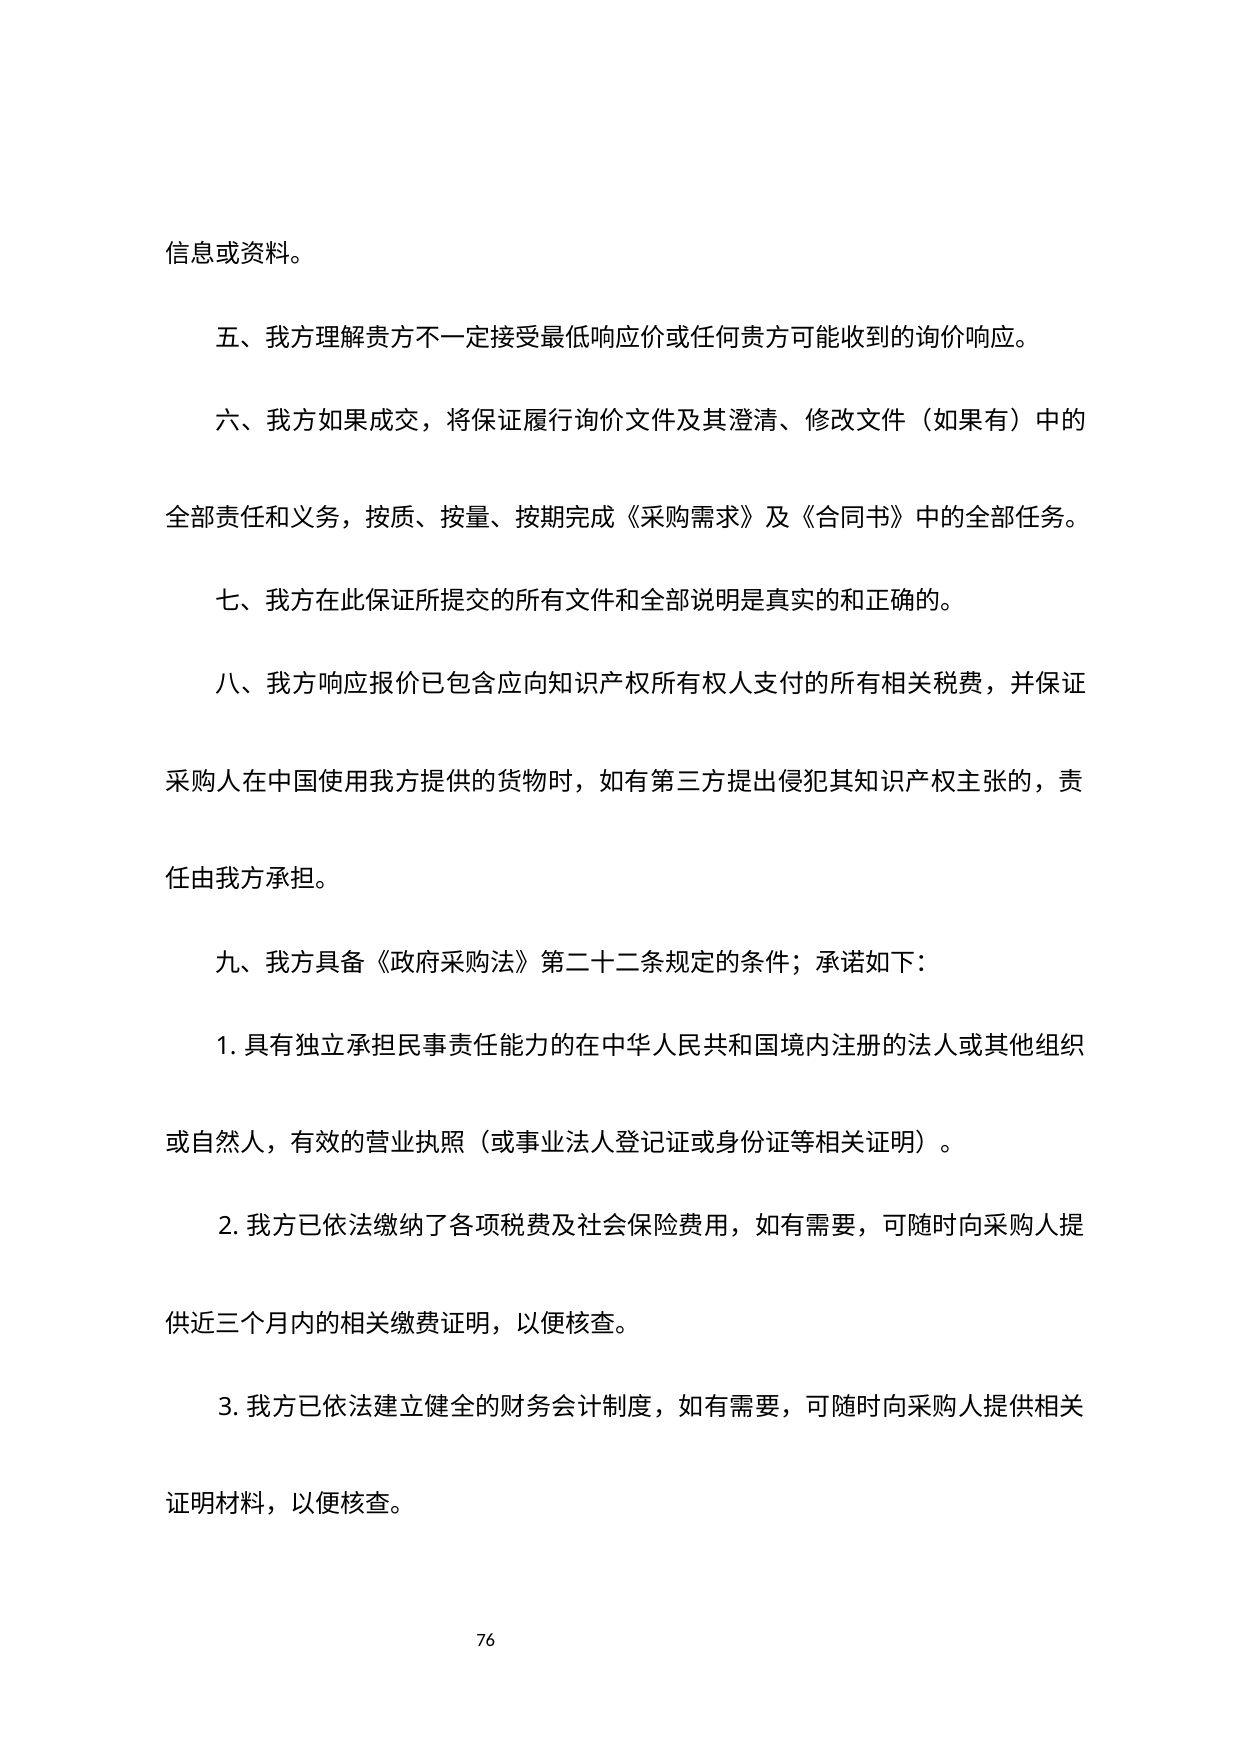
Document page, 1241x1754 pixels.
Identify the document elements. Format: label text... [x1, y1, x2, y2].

text 2. 我方已依法缴纳了各项税费及社会保险费用，如有需要，可随时向采购人提供近三个月内的相关缴费证明，以便核查。 [165, 1191, 1087, 1354]
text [165, 219, 1087, 284]
text 1. 具有独立承担民事责任能力的在中华人民共和国境内注册的法人或其他组织或自然人，有效的营业执照（或事业法人登记证或身份证等相关证明）。 [165, 1011, 1087, 1173]
text 六、我方如果成交，将保证履行询价文件及其澄清、修改文件（如果有）中的全部责任和义务，按质、按量、按期完成《采购需求》及《合同书》中的全部任务。 [165, 386, 1087, 548]
text 五、我方理解贵方不一定接受最低响应价或任何贵方可能收到的询价响应。 [165, 303, 1087, 368]
text 3. 我方已依法建立健全的财务会计制度，如有需要，可随时向采购人提供相关证明材料，以便核查。 [165, 1372, 1087, 1534]
text 八、我方响应报价已包含应向知识产权所有权人支付的所有相关税费，并保证采购人在中国使用我方提供的货物时，如有第三方提出侵犯其知识产权主张的，责任由我方承担。 [165, 649, 1087, 909]
text 七、我方在此保证所提交的所有文件和全部说明是真实的和正确的。 [165, 566, 1087, 631]
text 九、我方具备《政府采购法》第二十二条规定的条件；承诺如下： [165, 928, 1087, 993]
